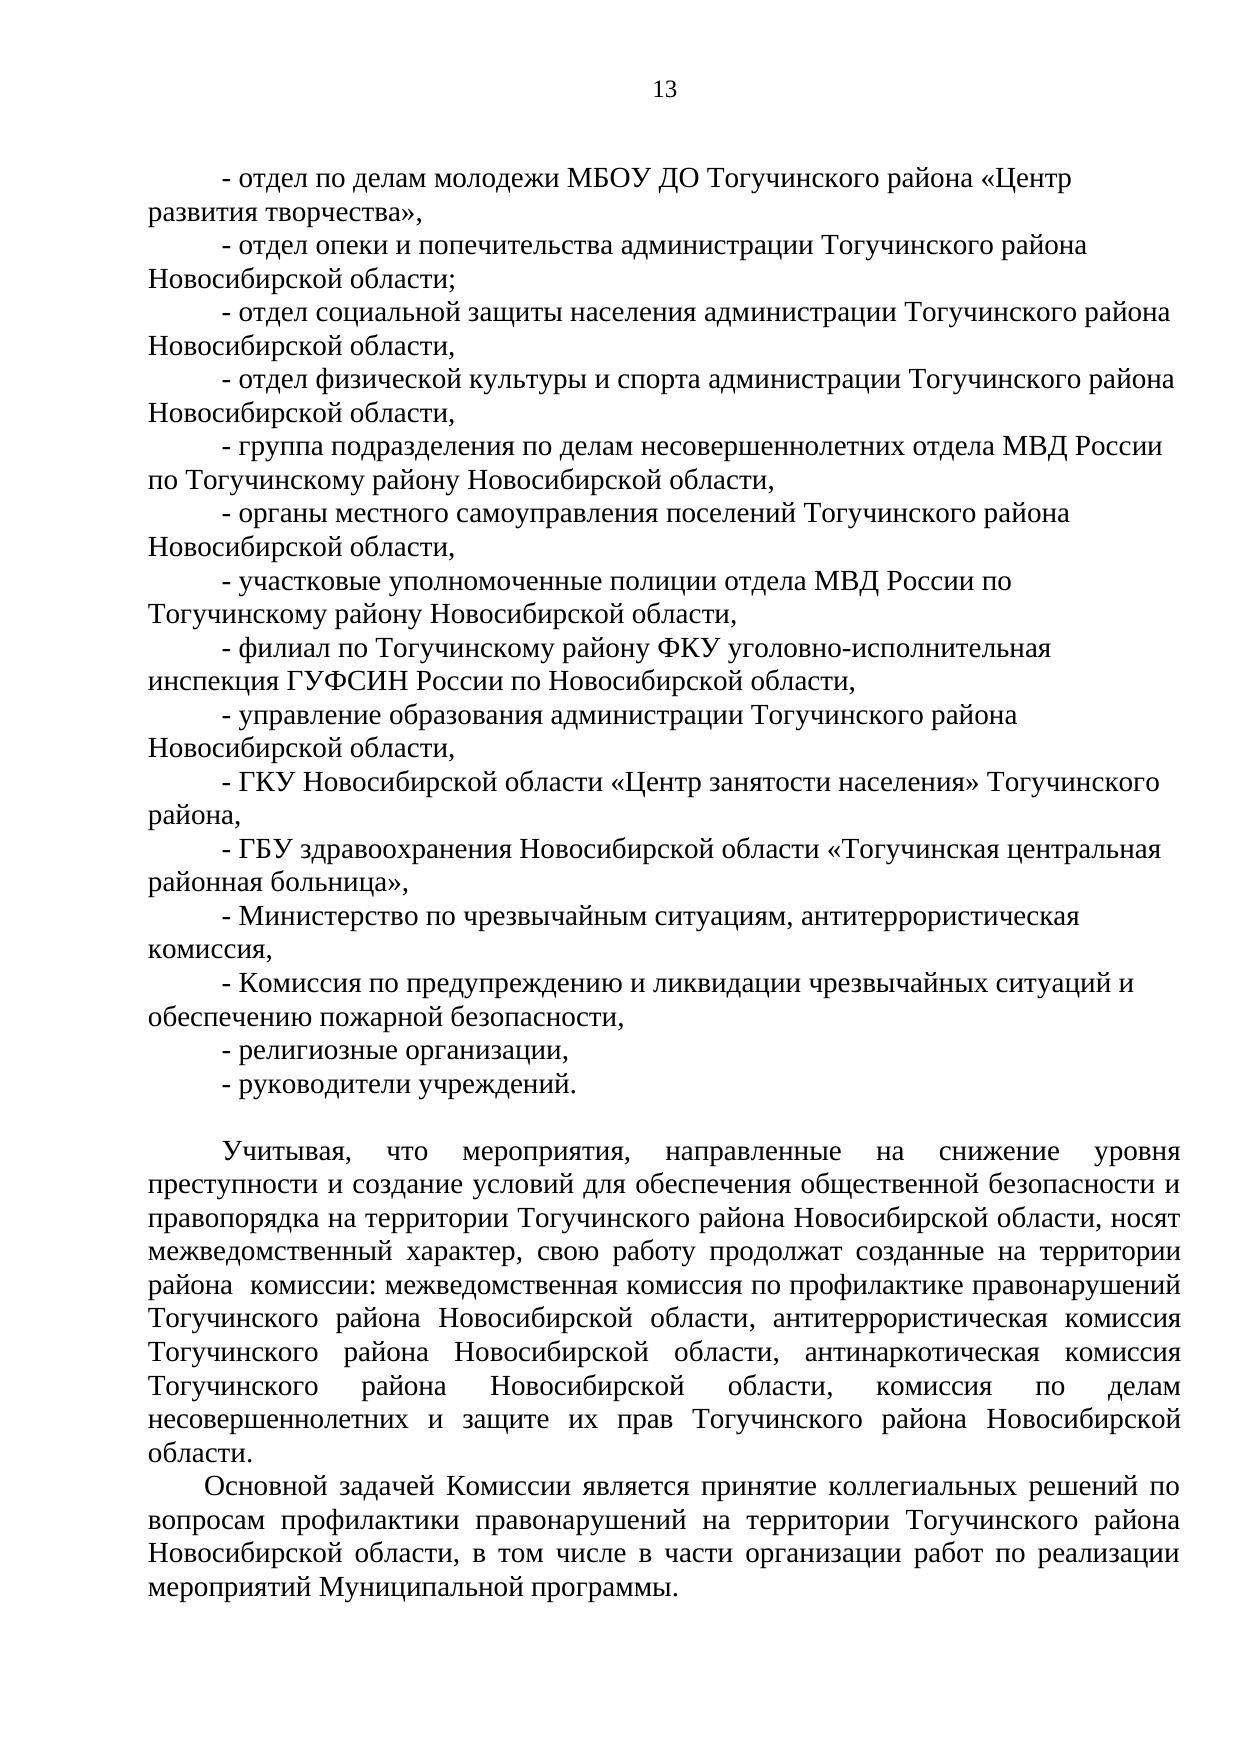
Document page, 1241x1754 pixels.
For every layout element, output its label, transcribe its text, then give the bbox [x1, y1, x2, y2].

text - группа подразделения по делам несовершеннолетних отдела МВД России по Тогучинскому району Новосибирской области, [148, 428, 1181, 496]
text - филиал по Тогучинскому району ФКУ уголовно-исполнительная инспекция ГУФСИН России по Новосибирской области, [148, 630, 1181, 697]
text - отдел опеки и попечительства администрации Тогучинского района Новосибирской области; [148, 227, 1181, 294]
text - Комиссия по предупреждению и ликвидации чрезвычайных ситуаций и обеспечению пожарной безопасности, [148, 965, 1181, 1032]
text - органы местного самоуправления поселений Тогучинского района Новосибирской области, [148, 496, 1181, 563]
text - руководители учреждений. [148, 1066, 1181, 1099]
text - отдел физической культуры и спорта администрации Тогучинского района Новосибирской области, [148, 361, 1181, 428]
text - ГКУ Новосибирской области «Центр занятости населения» Тогучинского района, [148, 764, 1181, 831]
text - участковые уполномоченные полиции отдела МВД России по Тогучинскому району Новосибирской области, [148, 563, 1181, 630]
text - отдел социальной защиты населения администрации Тогучинского района Новосибирской области, [148, 294, 1181, 361]
text Основной задачей Комиссии является принятие коллегиальных решений по вопросам профилактики правонарушений на территории Тогучинского района Новосибирской области, в том числе в части организации работ по реализации мероприятий Муниципальной программы. [148, 1468, 1181, 1602]
text - Министерство по чрезвычайным ситуациям, антитеррористическая комиссия, [148, 898, 1181, 965]
text - отдел по делам молодежи МБОУ ДО Тогучинского района «Центр развития творчества», [148, 160, 1181, 227]
text - управление образования администрации Тогучинского района Новосибирской области, [148, 697, 1181, 764]
text Учитывая, что мероприятия, направленные на снижение уровня преступности и создание условий для обеспечения общественной безопасности и правопорядка на территории Тогучинского района Новосибирской области, носят межведомственный характер, свою работу продолжат созданные на территории района комиссии: межведомственная комиссия по профилактике правонарушений Тогучинского района Новосибирской области, антитеррористическая комиссия Тогучинского района Новосибирской области, антинаркотическая комиссия Тогучинского района Новосибирской области, комиссия по делам несовершеннолетних и защите их прав Тогучинского района Новосибирской области. [148, 1133, 1181, 1468]
text - религиозные организации, [148, 1032, 1181, 1066]
text - ГБУ здравоохранения Новосибирской области «Тогучинская центральная районная больница», [148, 831, 1181, 898]
